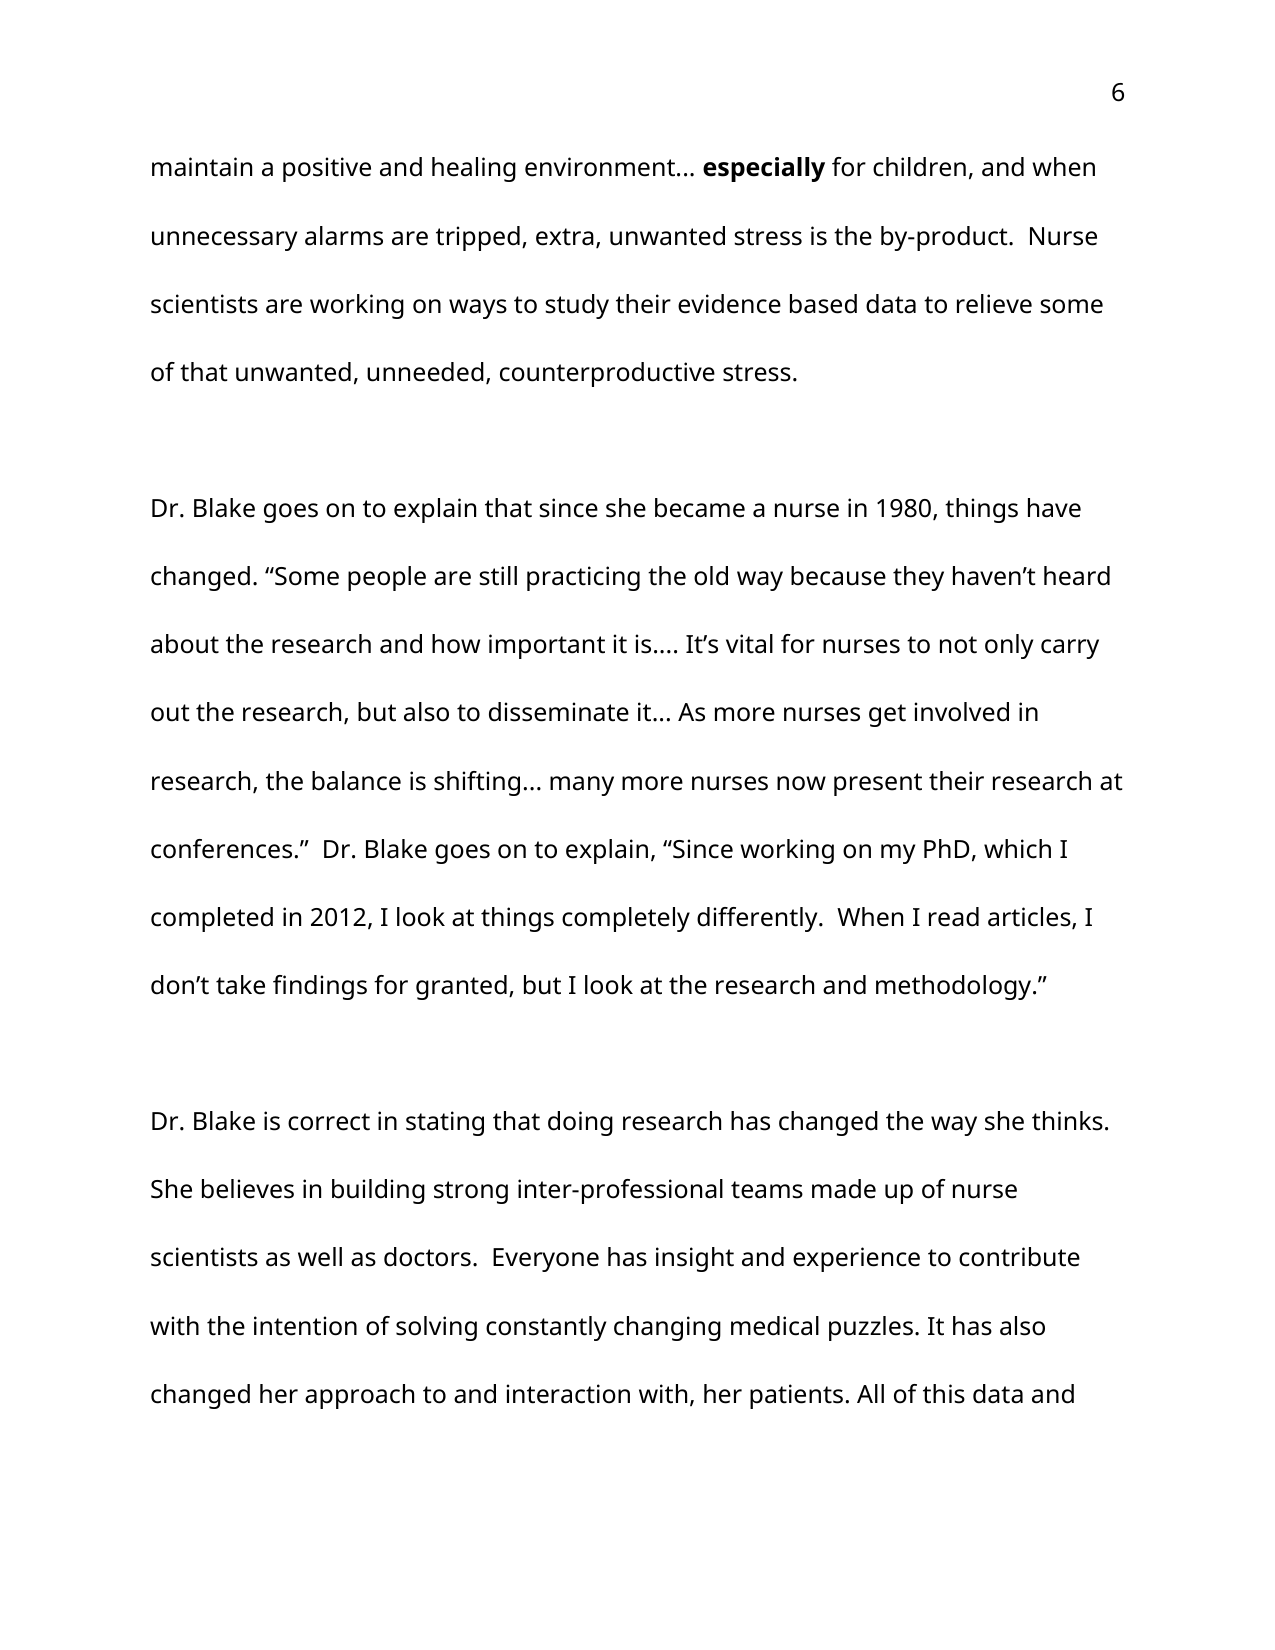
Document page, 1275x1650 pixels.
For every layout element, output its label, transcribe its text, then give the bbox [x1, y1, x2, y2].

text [150, 150, 1125, 388]
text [150, 1104, 1125, 1410]
text Dr. Blake goes on to explain that since she became a nurse in 1980, things have changed. “Some people are still practicing the old way because they haven’t heard about the research and how important it is.... It’s vital for nurses to not only carry out the research, but also to disseminate it... As more nurses get involved in research, the balance is shifting... many more nurses now present their research at conferences.” Dr. Blake goes on to explain, “Since working on my PhD, which I completed in 2012, I look at things completely differently. When I read articles, I don’t take findings for granted, but I look at the research and methodology.” [150, 491, 1125, 1002]
